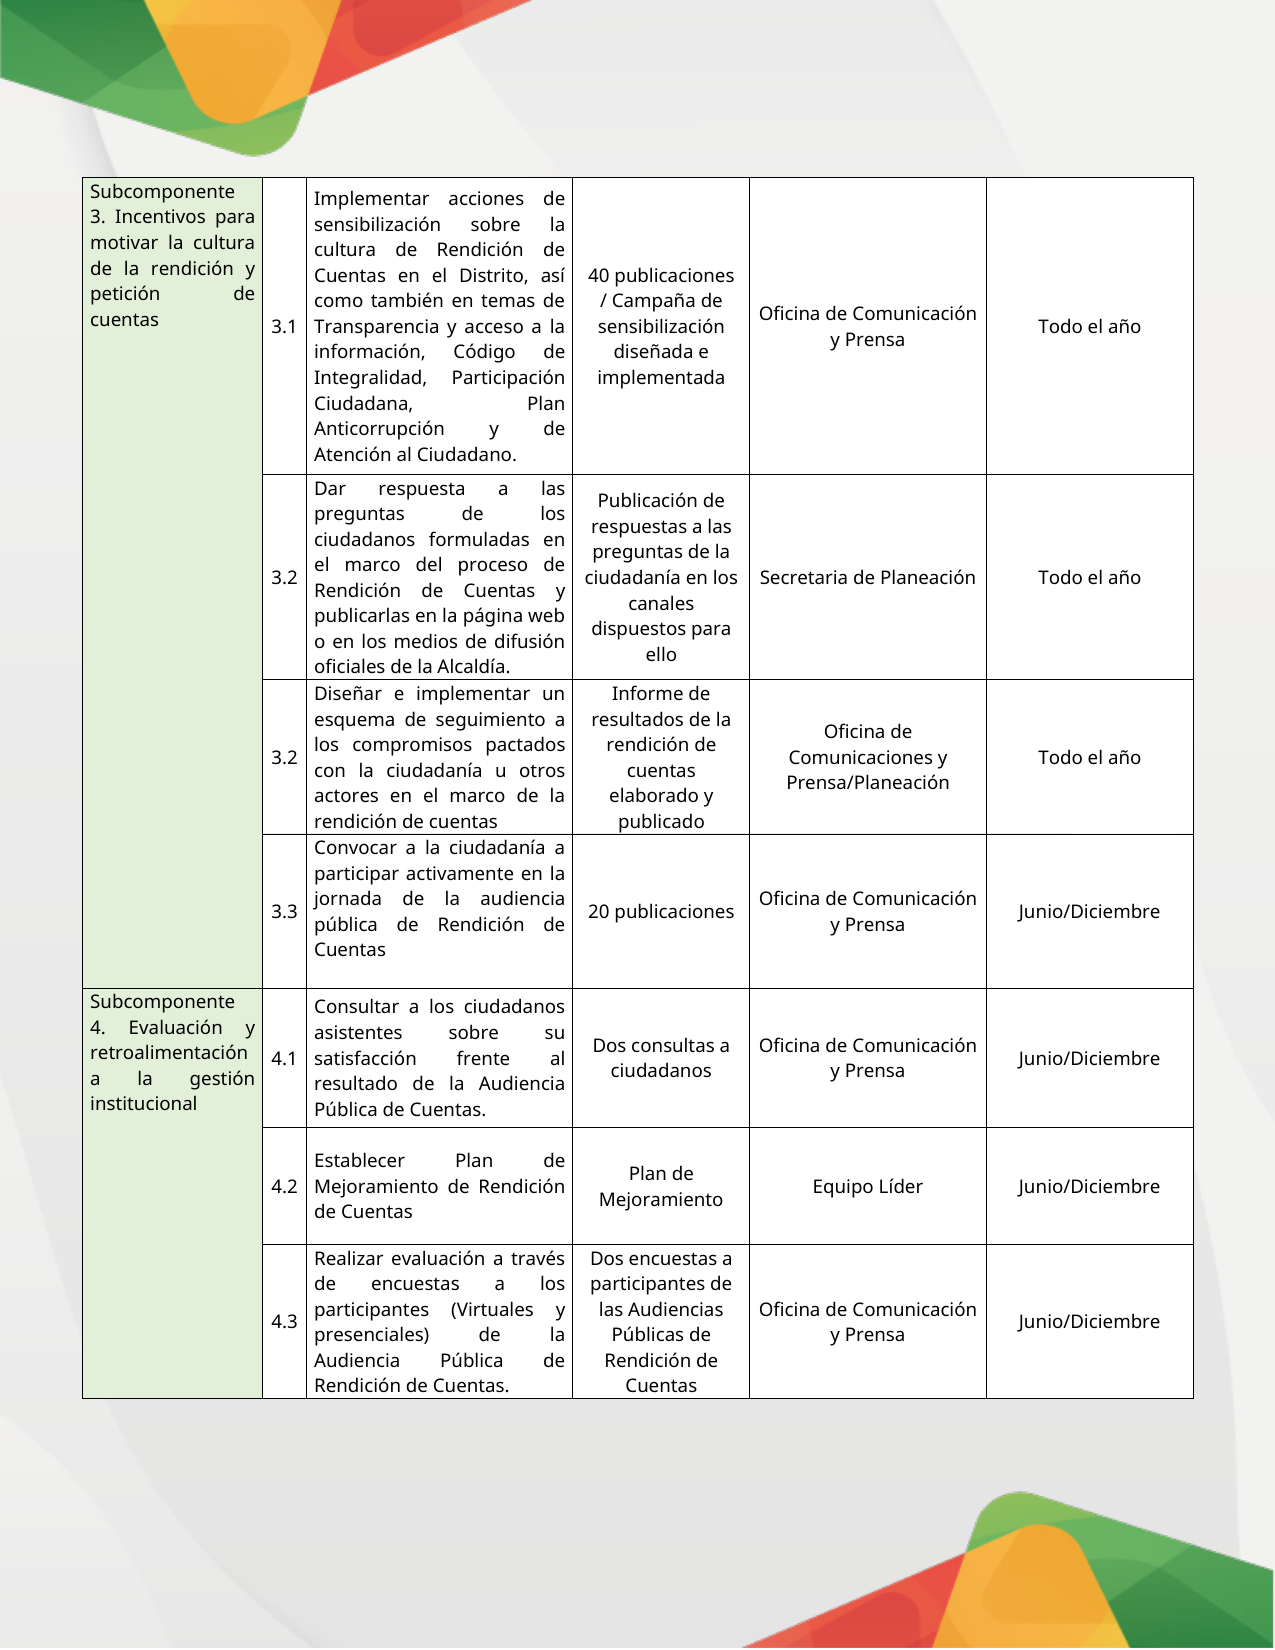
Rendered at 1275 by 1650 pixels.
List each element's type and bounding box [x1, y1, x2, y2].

picture [0, 0, 1275, 1648]
table_header [71, 177, 1193, 1473]
table_header [1193, 177, 1275, 1473]
